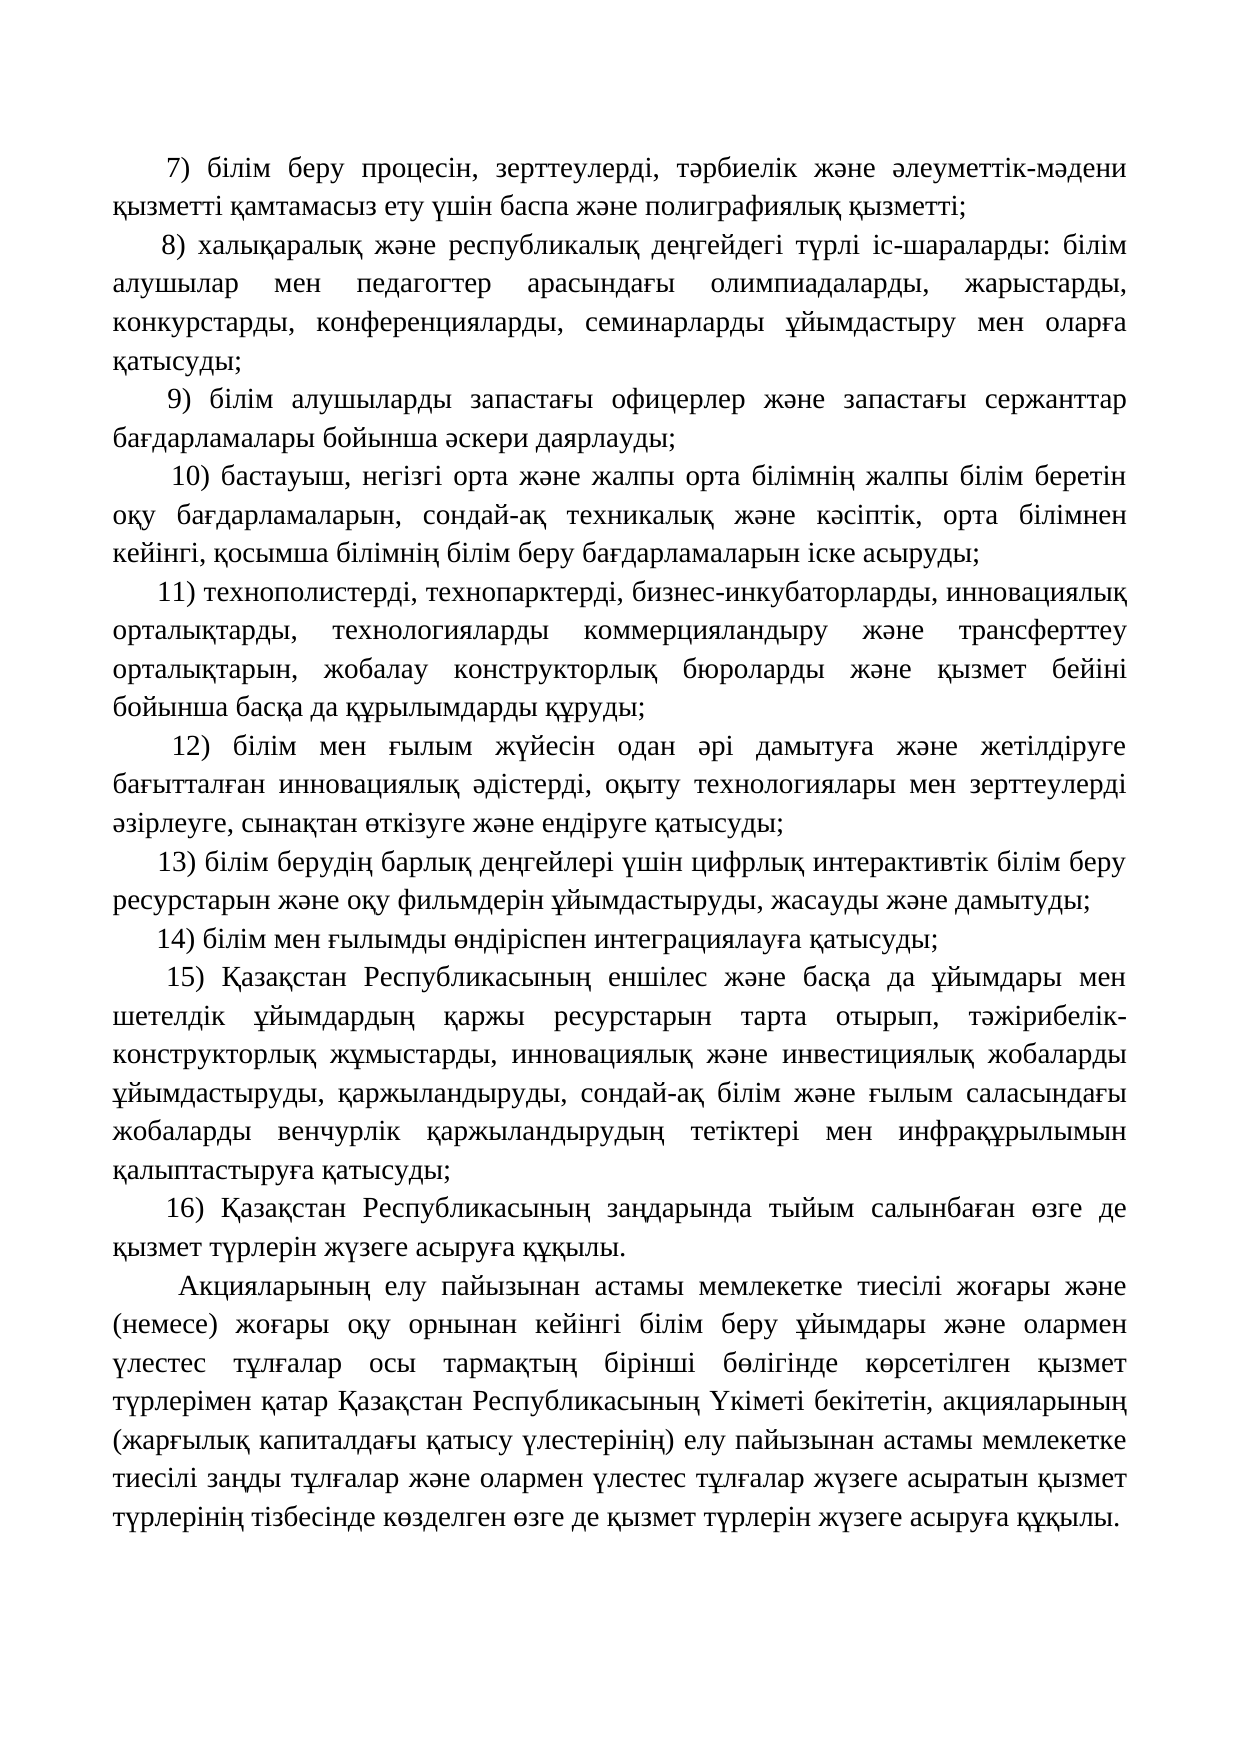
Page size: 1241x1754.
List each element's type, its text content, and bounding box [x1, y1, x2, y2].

text 14) білім мен ғылымды өндіріспен интеграциялауға қатысуды; [112, 921, 1128, 954]
text 11) технополистерді, технопарктерді, бизнес-инкубаторларды, инновациялық орталықтарды, технологияларды коммерцияландыру және трансферттеу орталықтарын, жобалау конструкторлық бюроларды және қызмет бейіні бойынша басқа да құрылымдарды құруды; [112, 574, 1128, 723]
text 10) бастауыш, негізгі орта және жалпы орта білімнің жалпы білім беретін оқу бағдарламаларын, сондай-ақ техникалық және кәсіптік, орта білімнен кейінгі, қосымша білімнің білім беру бағдарламаларын іске асыруды; [112, 458, 1128, 569]
text 12) білім мен ғылым жүйесін одан әрі дамытуға және жетілдіруге бағытталған инновациялық әдістерді, оқыту технологиялары мен зерттеулерді әзірлеуге, сынақтан өткізуге және ендіруге қатысуды; [112, 728, 1128, 839]
text 9) білім алушыларды запастағы офицерлер және запастағы сержанттар бағдарламалары бойынша әскери даярлауды; [112, 381, 1128, 453]
text 8) халықаралық және республикалық деңгейдегі түрлі іс-шараларды: білім алушылар мен педагогтер арасындағы олимпиадаларды, жарыстарды, конкурстарды, конференцияларды, семинарларды ұйымдастыру мен оларға қатысуды; [112, 227, 1128, 376]
text 15) Қазақстан Республикасының еншілес және басқа да ұйымдары мен шетелдік ұйымдардың қаржы ресурстарын тарта отырып, тәжірибелік-конструкторлық жұмыстарды, инновациялық және инвестициялық жобаларды ұйымдастыруды, қаржыландыруды, сондай-ақ білім және ғылым саласындағы жобаларды венчурлік қаржыландырудың тетіктері мен инфрақұрылымын қалыптастыруға қатысуды; [112, 959, 1128, 1186]
text 13) білім берудің барлық деңгейлері үшін цифрлық интерактивтік білім беру ресурстарын және оқу фильмдерін ұйымдастыруды, жасауды және дамытуды; [112, 844, 1128, 916]
text 7) білім беру процесін, зерттеулерді, тәрбиелік және әлеуметтік-мәдени қызметті қамтамасыз ету үшін баспа және полиграфиялық қызметті; [112, 150, 1128, 222]
text 16) Қазақстан Республикасының заңдарында тыйым салынбаған өзге де қызмет түрлерін жүзеге асыруға құқылы. [112, 1191, 1128, 1263]
